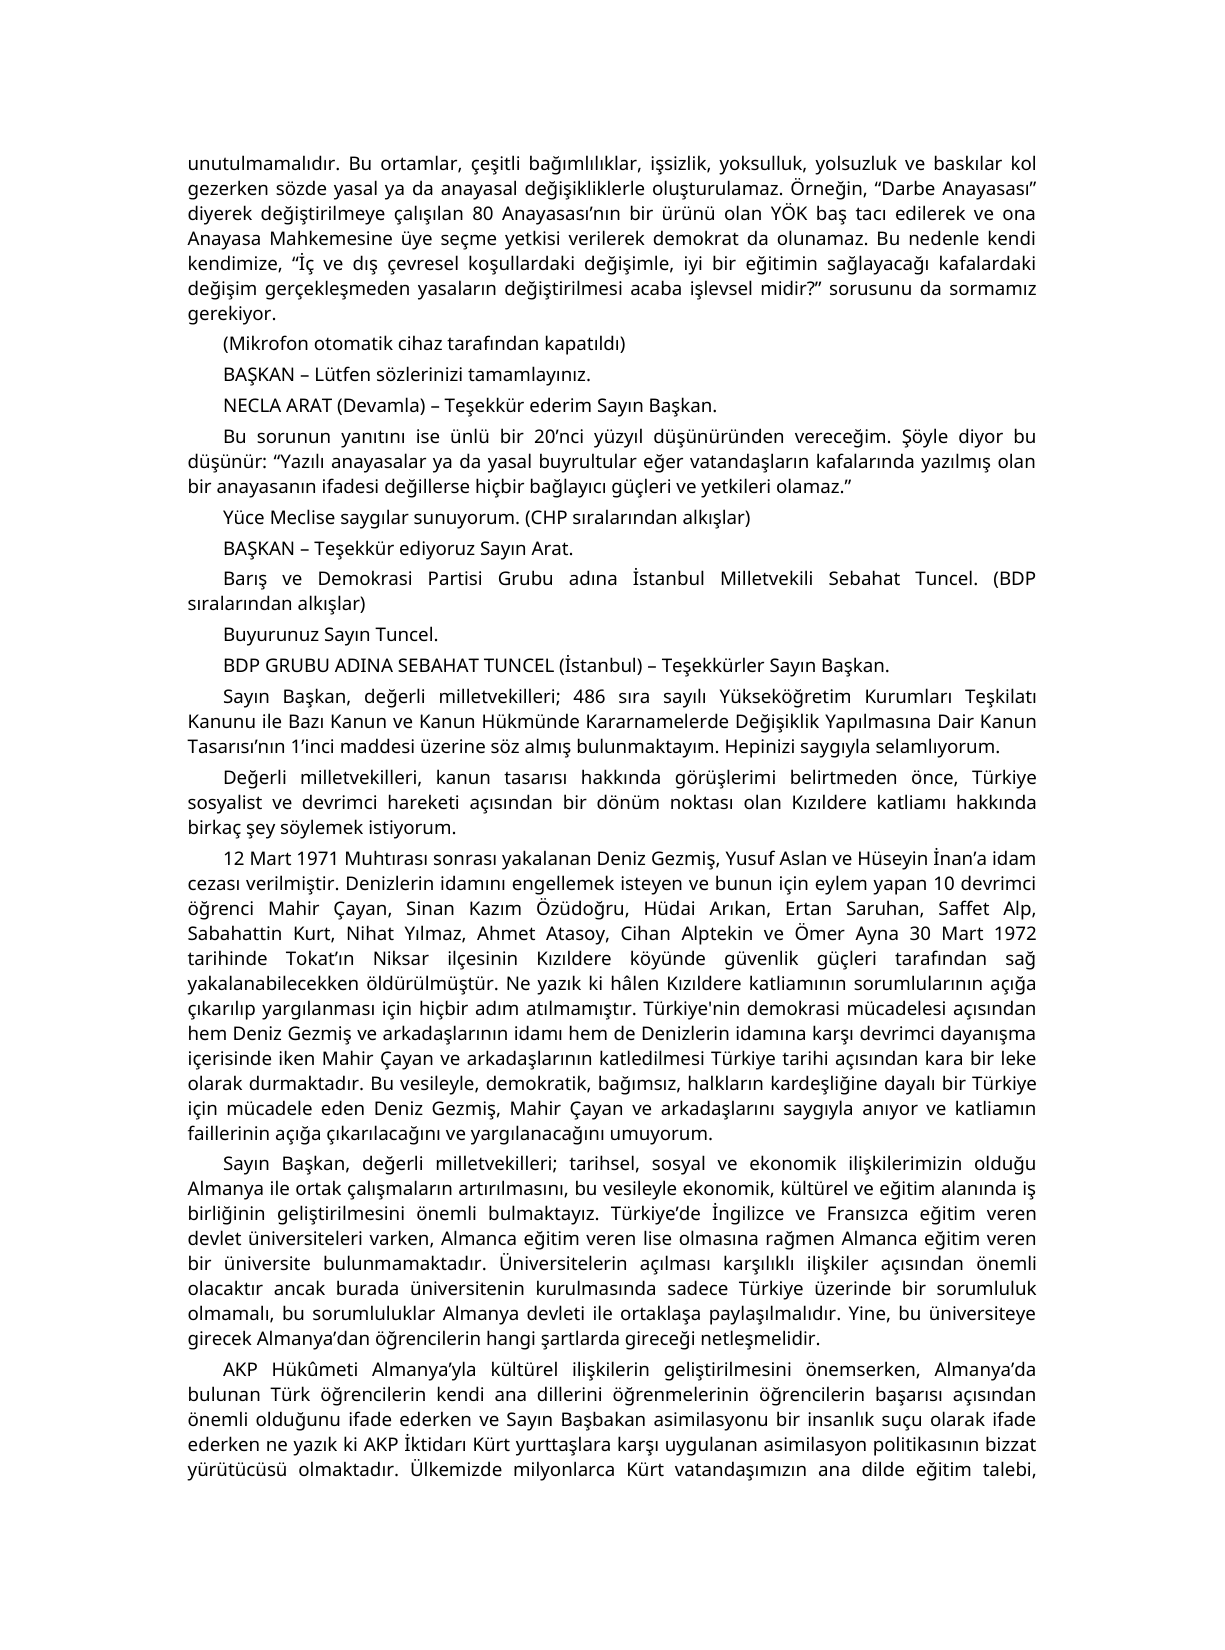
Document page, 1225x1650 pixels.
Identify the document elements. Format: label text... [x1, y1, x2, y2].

text Sayın Başkan, değerli milletvekilleri; 486 sıra sayılı Yükseköğretim Kurumları Teşkilatı Kanunu ile Bazı Kanun ve Kanun Hükmünde Kararnamelerde Değişiklik Yapılmasına Dair Kanun Tasarısı’nın 1’inci maddesi üzerine söz almış bulunmaktayım. Hepinizi saygıyla selamlıyorum. [187, 683, 1037, 758]
text Yüce Meclise saygılar sunuyorum. (CHP sıralarından alkışlar) [187, 504, 1037, 529]
text (Mikrofon otomatik cihaz tarafından kapatıldı) [187, 331, 1037, 356]
text BDP GRUBU ADINA SEBAHAT TUNCEL (İstanbul) – Teşekkürler Sayın Başkan. [187, 652, 1037, 677]
text Buyurunuz Sayın Tuncel. [187, 622, 1037, 647]
text 12 Mart 1971 Muhtırası sonrası yakalanan Deniz Gezmiş, Yusuf Aslan ve Hüseyin İnan’a idam cezası verilmiştir. Denizlerin idamını engellemek isteyen ve bunun için eylem yapan 10 devrimci öğrenci Mahir Çayan, Sinan Kazım Özüdoğru, Hüdai Arıkan, Ertan Saruhan, Saffet Alp, Sabahattin Kurt, Nihat Yılmaz, Ahmet Atasoy, Cihan Alptekin ve Ömer Ayna 30 Mart 1972 tarihinde Tokat’ın Niksar ilçesinin Kızıldere köyünde güvenlik güçleri tarafından sağ yakalanabilecekken öldürülmüştür. Ne yazık ki hâlen Kızıldere katliamının sorumlularının açığa çıkarılıp yargılanması için hiçbir adım atılmamıştır. Türkiye'nin demokrasi mücadelesi açısından hem Deniz Gezmiş ve arkadaşlarının idamı hem de Denizlerin idamına karşı devrimci dayanışma içerisinde iken Mahir Çayan ve arkadaşlarının katledilmesi Türkiye tarihi açısından kara bir leke olarak durmaktadır. Bu vesileyle, demokratik, bağımsız, halkların kardeşliğine dayalı bir Türkiye için mücadele eden Deniz Gezmiş, Mahir Çayan ve arkadaşlarını saygıyla anıyor ve katliamın faillerinin açığa çıkarılacağını ve yargılanacağını umuyorum. [187, 845, 1037, 1145]
text Barış ve Demokrasi Partisi Grubu adına İstanbul Milletvekili Sebahat Tuncel. (BDP sıralarından alkışlar) [187, 566, 1037, 616]
text BAŞKAN – Teşekkür ediyoruz Sayın Arat. [187, 535, 1037, 560]
text Bu sorunun yanıtını ise ünlü bir 20’nci yüzyıl düşünüründen vereceğim. Şöyle diyor bu düşünür: “Yazılı anayasalar ya da yasal buyrultular eğer vatandaşların kafalarında yazılmış olan bir anayasanın ifadesi değillerse hiçbir bağlayıcı güçleri ve yetkileri olamaz.” [187, 423, 1037, 498]
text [187, 1357, 1037, 1482]
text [187, 150, 1037, 325]
text Değerli milletvekilleri, kanun tasarısı hakkında görüşlerimi belirtmeden önce, Türkiye sosyalist ve devrimci hareketi açısından bir dönüm noktası olan Kızıldere katliamı hakkında birkaç şey söylemek istiyorum. [187, 764, 1037, 839]
text Sayın Başkan, değerli milletvekilleri; tarihsel, sosyal ve ekonomik ilişkilerimizin olduğu Almanya ile ortak çalışmaların artırılmasını, bu vesileyle ekonomik, kültürel ve eğitim alanında iş birliğinin geliştirilmesini önemli bulmaktayız. Türkiye’de İngilizce ve Fransızca eğitim veren devlet üniversiteleri varken, Almanca eğitim veren lise olmasına rağmen Almanca eğitim veren bir üniversite bulunmamaktadır. Üniversitelerin açılması karşılıklı ilişkiler açısından önemli olacaktır ancak burada üniversitenin kurulmasında sadece Türkiye üzerinde bir sorumluluk olmamalı, bu sorumluluklar Almanya devleti ile ortaklaşa paylaşılmalıdır. Yine, bu üniversiteye girecek Almanya’dan öğrencilerin hangi şartlarda gireceği netleşmelidir. [187, 1151, 1037, 1351]
text NECLA ARAT (Devamla) – Teşekkür ederim Sayın Başkan. [187, 392, 1037, 417]
text BAŞKAN – Lütfen sözlerinizi tamamlayınız. [187, 362, 1037, 387]
